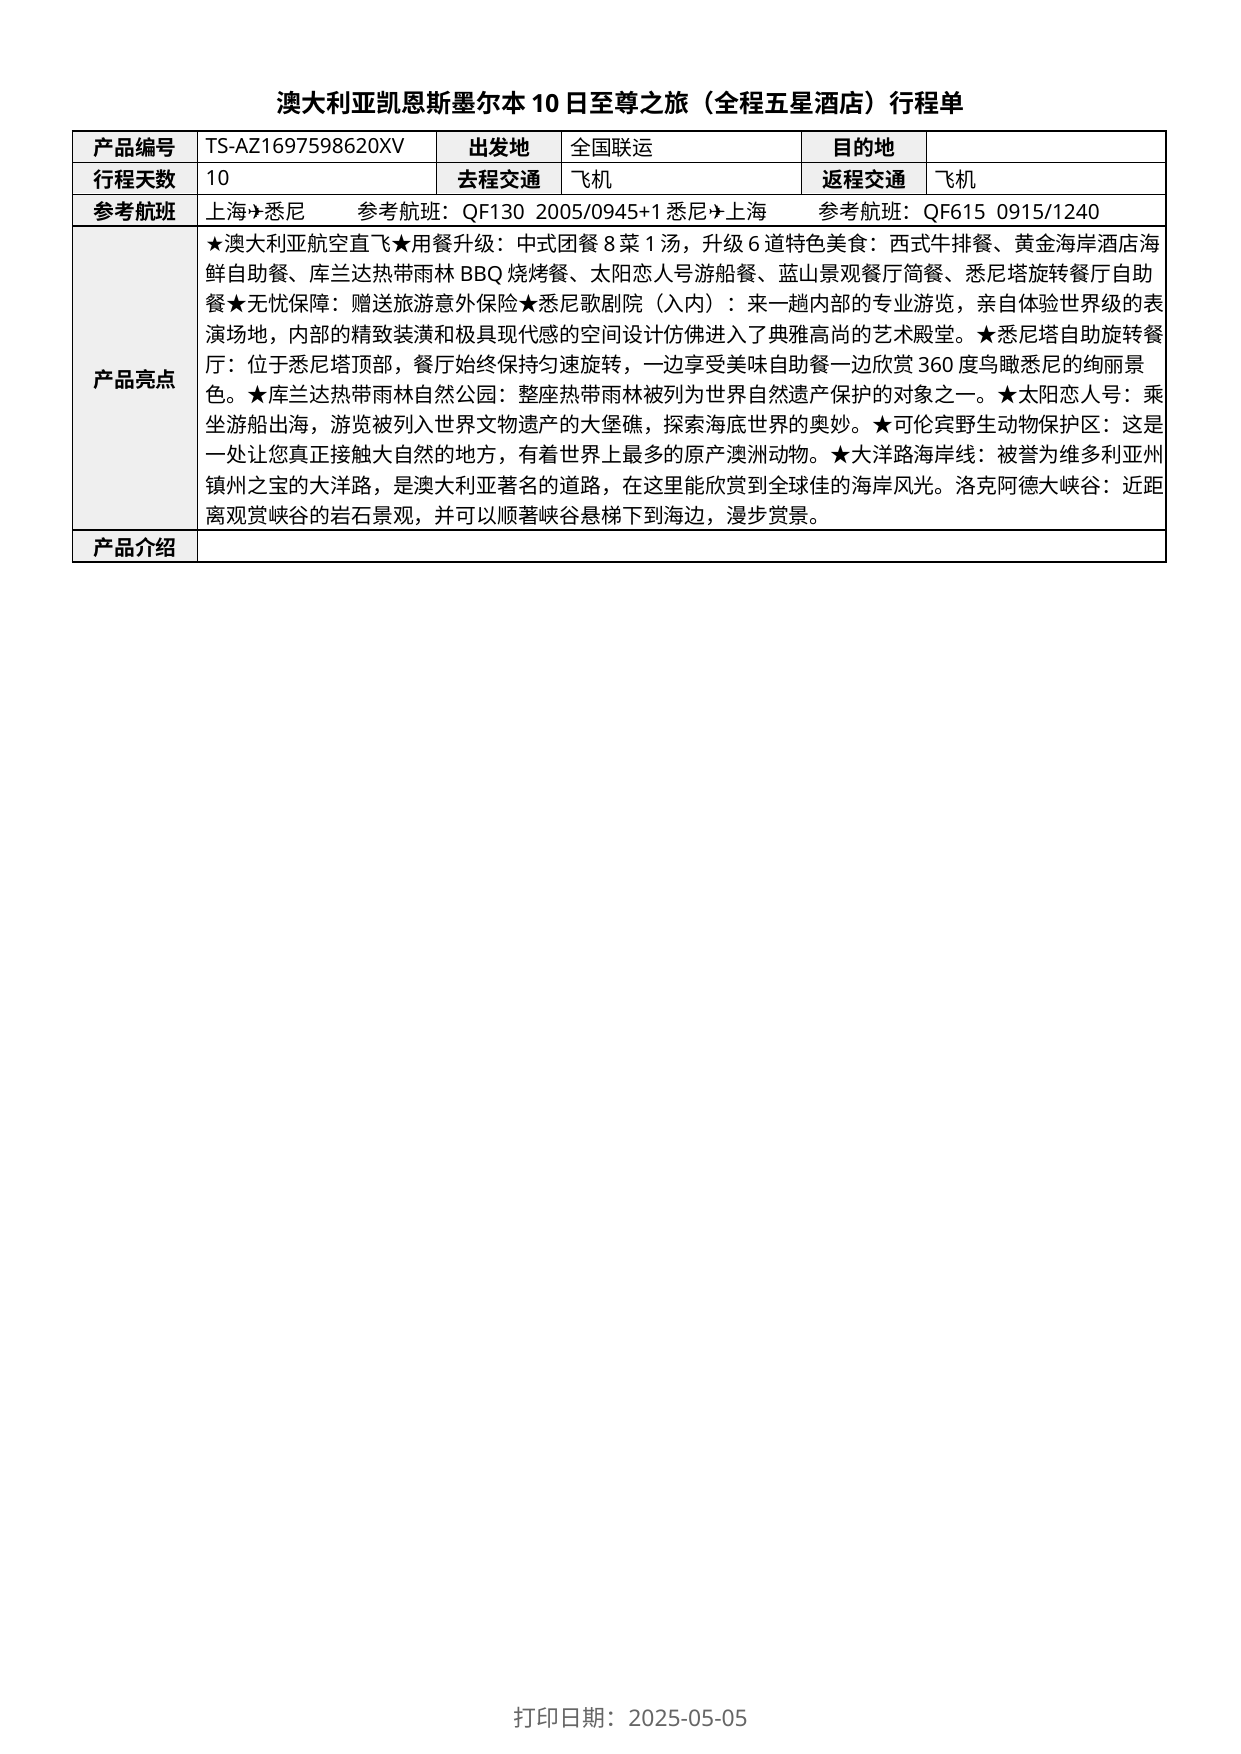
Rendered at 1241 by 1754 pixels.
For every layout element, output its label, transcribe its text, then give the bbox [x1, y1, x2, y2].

table_cell 去程交通 [437, 163, 561, 193]
table_cell 参考航班 [73, 195, 197, 225]
table_header 产品编号 [73, 132, 197, 162]
table_header 全国联运 [562, 132, 801, 162]
table_cell 返程交通 [802, 163, 926, 193]
table_header 出发地 [437, 132, 561, 162]
table_cell 飞机 [562, 163, 801, 193]
text 澳大利亚凯恩斯墨尔本10日至尊之旅（全程五星酒店）行程单 [73, 83, 1167, 119]
table_cell 上海✈悉尼 参考航班：QF130 2005/0945+1 [198, 195, 1165, 225]
table_cell 行程天数 [73, 163, 197, 193]
table_header TS-AZ1697598620XV [198, 132, 436, 162]
table_header [927, 132, 1165, 162]
table_header 目的地 [802, 132, 926, 162]
table_cell 产品介绍 [73, 531, 197, 561]
table_cell [198, 531, 1165, 561]
table_cell 产品亮点 [73, 227, 197, 529]
table_cell 飞机 [927, 163, 1165, 193]
table_cell 10 [198, 163, 436, 193]
table_cell ★澳大利亚航空直飞 [198, 227, 1165, 529]
